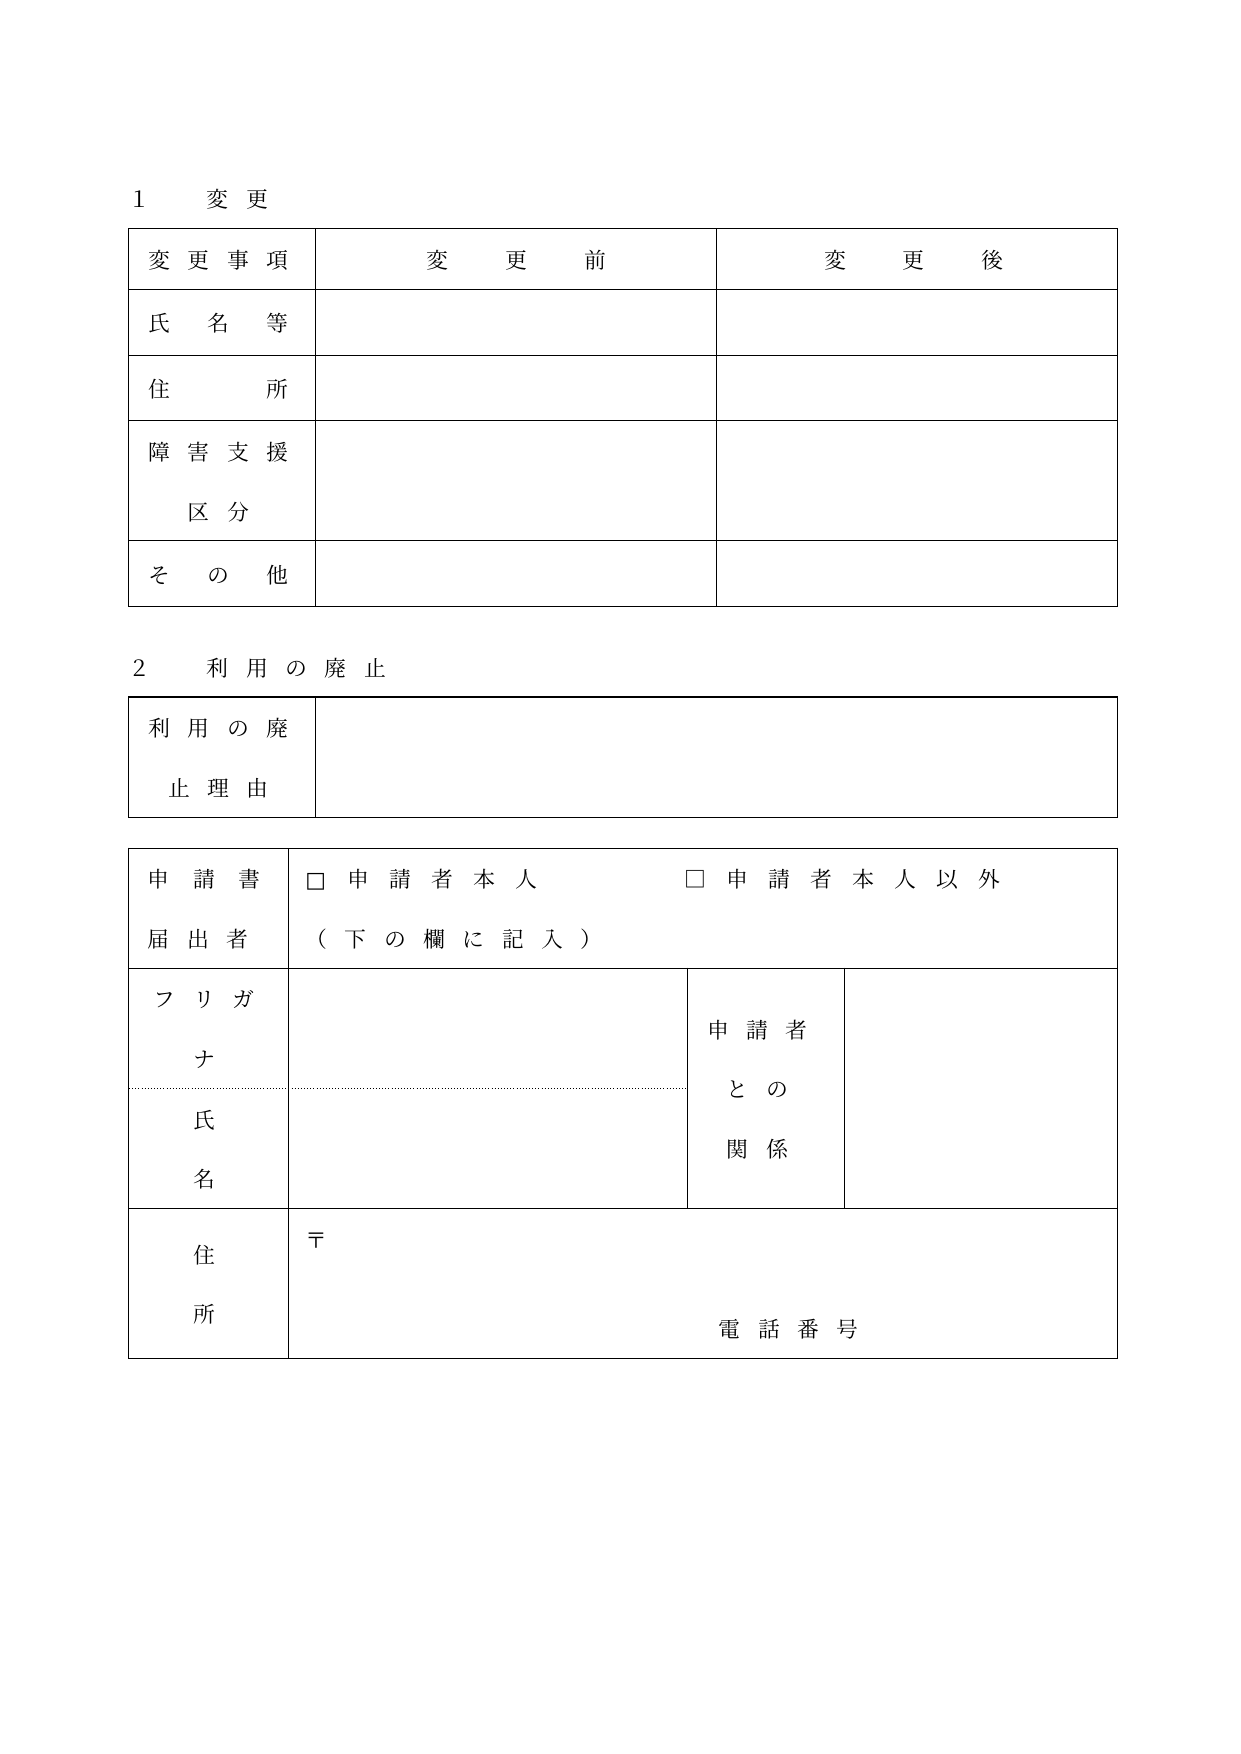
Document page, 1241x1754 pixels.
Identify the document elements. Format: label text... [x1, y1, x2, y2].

table_cell [717, 290, 1117, 354]
table_cell 申請者との 関係 [688, 969, 844, 1208]
table_cell 氏 名 等 [129, 290, 315, 354]
table_header [316, 698, 1117, 817]
table_cell [316, 541, 716, 606]
table_cell [845, 969, 1117, 1208]
table_header 変更事項 [129, 229, 315, 289]
table_cell 氏 名 [129, 1088, 288, 1208]
table_cell [316, 421, 716, 540]
table_header 変 更 後 [717, 229, 1117, 289]
table_cell 障害支援区分 [129, 421, 315, 540]
table_cell [717, 541, 1117, 606]
table_cell [717, 356, 1117, 420]
table_cell [316, 356, 716, 420]
text ２ 利用の廃止 [128, 637, 1025, 696]
table_header 利用の廃止理由 [129, 698, 315, 817]
table_cell [316, 290, 716, 354]
table_cell [289, 969, 687, 1088]
table_cell 〒 電話番号 [289, 1209, 1117, 1358]
table_cell [289, 1088, 687, 1208]
table_header 変 更 前 [316, 229, 716, 289]
table_cell そ の 他 [129, 541, 315, 606]
table_cell フリガナ [129, 969, 288, 1088]
text １ 変更 [128, 169, 1025, 228]
table_header □申請者本人 □申請者本人以外（下の欄に記入） [289, 849, 1117, 968]
table_cell 住 所 [129, 1209, 288, 1358]
table_cell [717, 421, 1117, 540]
table_header 申請書届出者 [129, 849, 288, 968]
table_cell 住 所 [129, 356, 315, 420]
